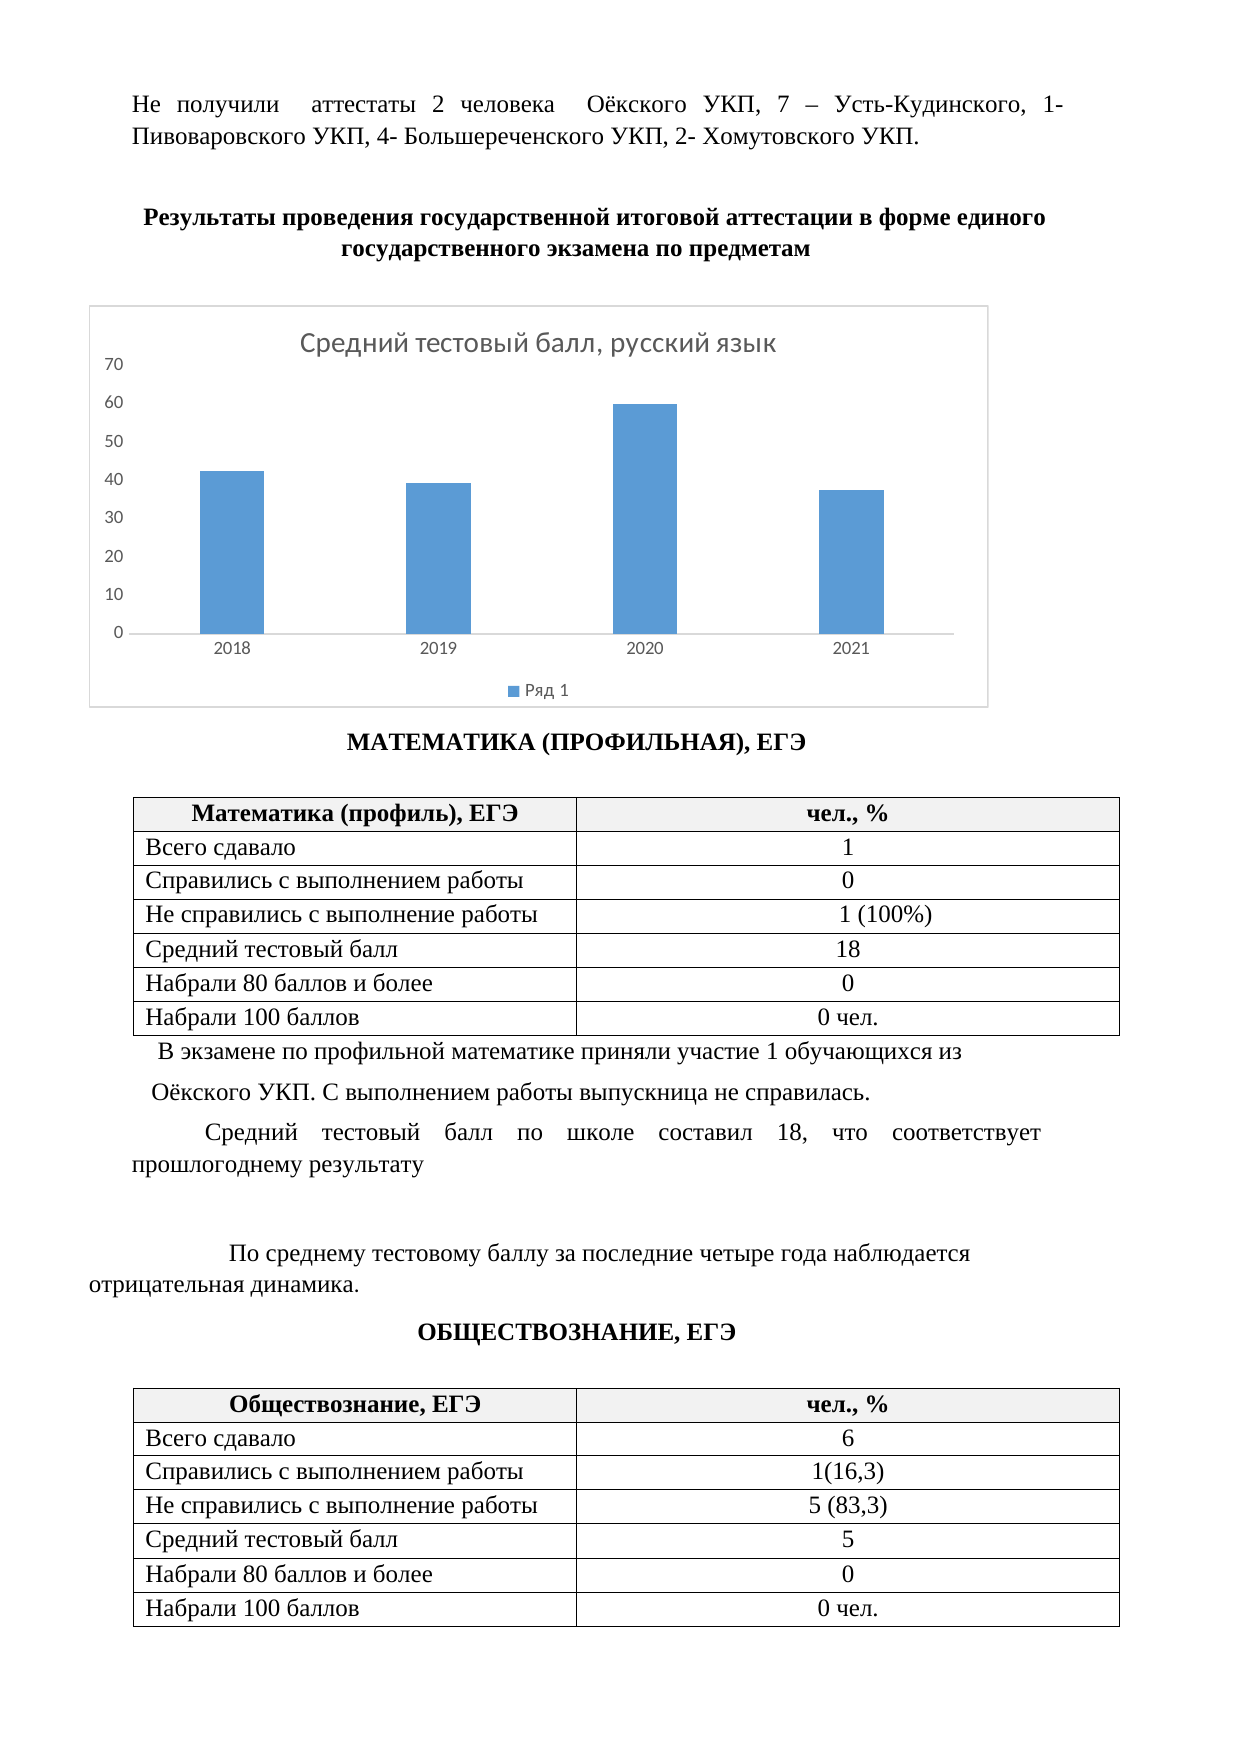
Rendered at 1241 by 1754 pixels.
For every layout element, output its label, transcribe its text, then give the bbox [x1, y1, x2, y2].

table_header Математика (профиль), ЕГЭ [134, 798, 576, 831]
table_header Обществознание, ЕГЭ [134, 1389, 576, 1422]
table_cell Набрали 100 баллов [134, 1593, 576, 1626]
table_cell Не справились с выполнение работы [134, 900, 576, 933]
table_cell 5 [577, 1524, 1119, 1558]
table_cell 0 [577, 866, 1119, 898]
table_cell 0 [577, 968, 1119, 1001]
table_cell Набрали 80 баллов и более [134, 968, 576, 1001]
table_cell 0 чел. [577, 1593, 1119, 1626]
table_cell 1 (100%) [577, 900, 1119, 933]
table_cell Справились с выполнением работы [134, 866, 576, 898]
table_cell Всего сдавало [134, 832, 576, 864]
text Результаты проведения государственной итоговой аттестации в форме единого государственного экзамена по предметам [89, 202, 1063, 262]
table_cell Справились с выполнением работы [134, 1456, 576, 1489]
table_cell Средний тестовый балл [134, 934, 576, 967]
table_cell 0 чел. [577, 1002, 1119, 1035]
table_cell 0 [577, 1559, 1119, 1592]
table_cell 5 (83,3) [577, 1490, 1119, 1523]
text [132, 89, 1064, 150]
table_cell Набрали 100 баллов [134, 1002, 576, 1035]
text ОБЩЕСТВОЗНАНИЕ, ЕГЭ [89, 1317, 1064, 1346]
table_cell Всего сдавало [134, 1423, 576, 1455]
table_cell 6 [577, 1423, 1119, 1455]
text Оёкского УКП. С выполнением работы выпускница не справилась. [89, 1077, 1042, 1105]
text Средний тестовый балл по школе составил 18, что соответствует прошлогоднему результату [132, 1117, 1042, 1178]
table_cell Набрали 80 баллов и более [134, 1559, 576, 1592]
text МАТЕМАТИКА (ПРОФИЛЬНАЯ), ЕГЭ [89, 727, 1063, 755]
table_cell Средний тестовый балл [134, 1524, 576, 1558]
table_cell 1 [577, 832, 1119, 864]
table_cell 1(16,3) [577, 1456, 1119, 1489]
text В экзамене по профильной математике приняли участие 1 обучающихся из [89, 1036, 1042, 1065]
table_cell 18 [577, 934, 1119, 967]
table_header чел., % [577, 798, 1119, 831]
text По среднему тестовому баллу за последние четыре года наблюдается отрицательная динамика. [89, 1238, 1063, 1298]
table_header чел., % [577, 1389, 1119, 1422]
table_cell Не справились с выполнение работы [134, 1490, 576, 1523]
